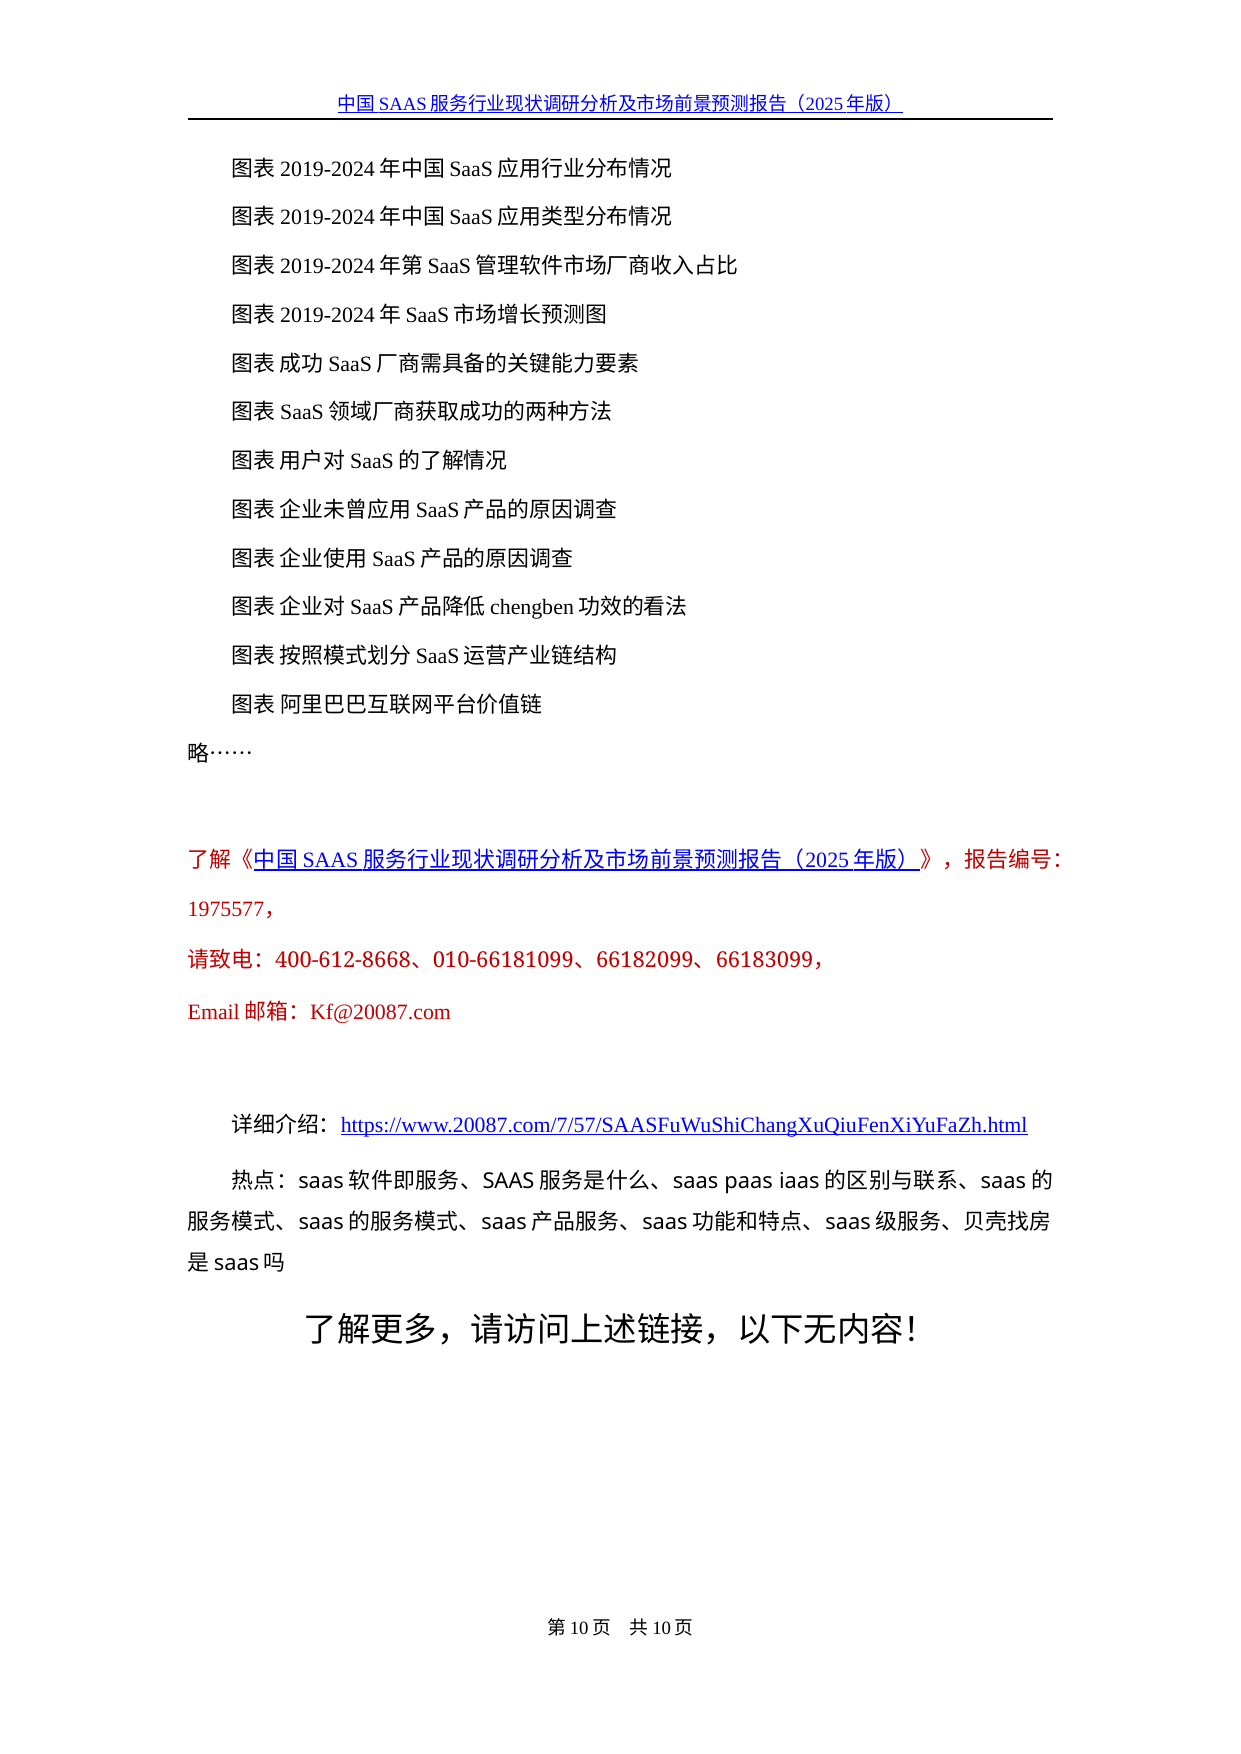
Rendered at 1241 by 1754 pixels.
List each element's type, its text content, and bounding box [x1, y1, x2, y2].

text 详细介绍：https://www.20087.com/7/57/SAASFuWuShiChangXuQiuFenXiYuFaZh.html [187, 1106, 1053, 1139]
text 了解《中国SAAS服务行业现状调研分析及市场前景预测报告（2025年版）》，报告编号：1975577， [187, 842, 1053, 923]
text 请致电：400-612-8668、010-66181099、66182099、66183099， [187, 942, 1053, 974]
text 热点：saas软件即服务、SAAS服务是什么、saas paas iaas的区别与联系、saas的服务模式、saas的服务模式、saas产品服务、saas功能和特点、saas级服务、贝壳找房是saas吗 [187, 1163, 1053, 1277]
text Email邮箱：Kf@20087.com [187, 993, 1053, 1026]
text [187, 150, 1053, 768]
title 了解更多，请访问上述链接，以下无内容！ [187, 1294, 1053, 1359]
